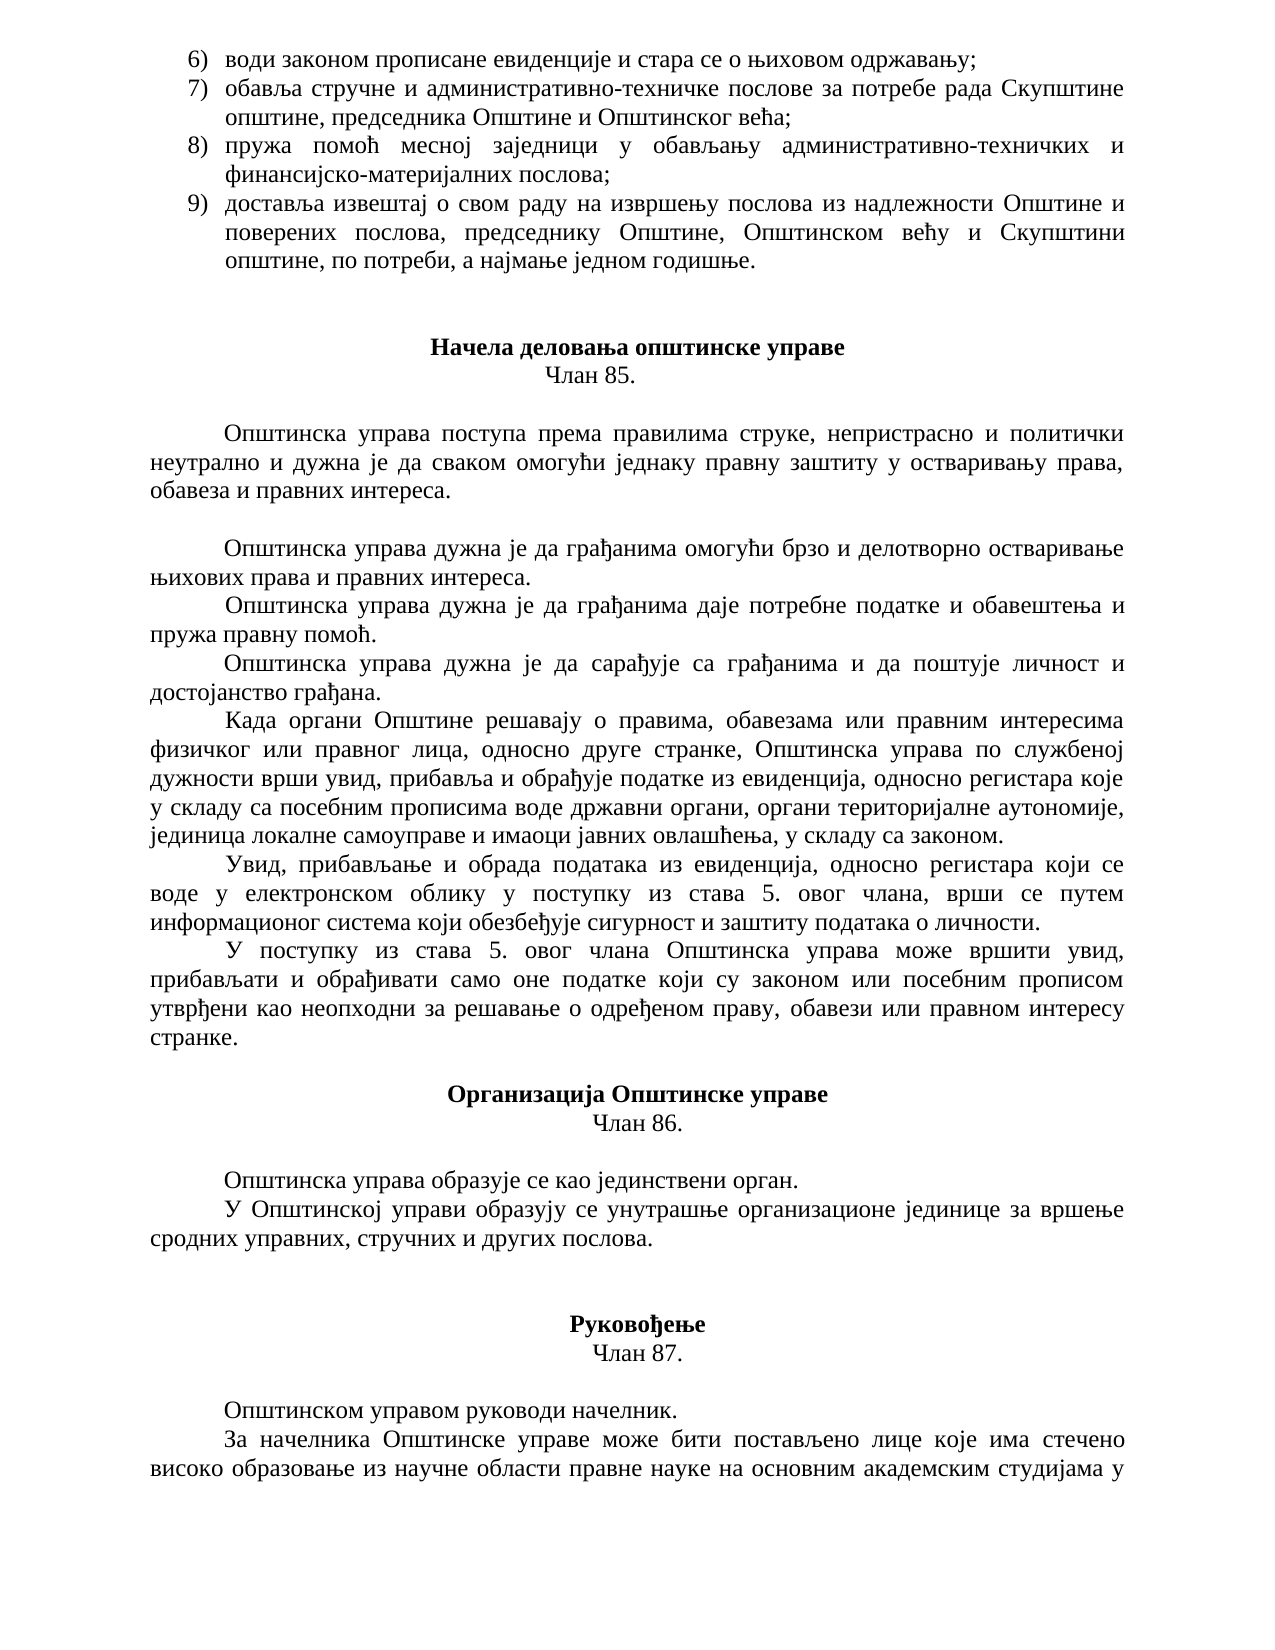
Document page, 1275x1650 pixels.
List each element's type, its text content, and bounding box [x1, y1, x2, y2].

text Организација Општинске управе [150, 1079, 1125, 1108]
list обавља стручне и административно-техничке послове за потребе рада Скупштине општине, председника Општине и Општинског већа; [187, 73, 1125, 131]
text Увид, прибављање и обрада података из евиденција, односно регистара који се воде у електронском облику у поступку из става 5. овог члана, врши се путем информационог система који обезбеђује сигурност и заштиту података о личности. [150, 849, 1125, 936]
text Руковођење [150, 1309, 1125, 1338]
text Начела деловања општинске управе [150, 332, 1125, 361]
list пружа помоћ месној заједници у обављању административно-техничких и финансијско-материјалних послова; [187, 131, 1125, 188]
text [150, 1424, 1125, 1482]
text Члан 87. [150, 1338, 1125, 1367]
text Члан 85. [150, 361, 1031, 389]
list води законом прописане евиденције и стара се о њиховом одржавању; [187, 44, 1125, 73]
list доставља извештај о свом раду на извршењу послова из надлежности Општине и поверених послова, председнику Општине, Општинском већу и Скупштини општине, по потреби, а најмање једном годишње. [187, 188, 1125, 274]
text У поступку из става 5. овог члана Општинска управа може вршити увид, прибављати и обрађивати само оне податке који су законом или посебним прописом утврђени као неопходни за решавање о одређеном праву, обавези или правном интересу странке. [150, 936, 1125, 1051]
text Општинском управом руководи начелник. [150, 1396, 1125, 1424]
text Општинска управа образује се као јединствени орган. [150, 1166, 1125, 1194]
text Члан 86. [150, 1108, 1125, 1137]
text У Општинској управи образују се унутрашње организационе јединице за вршење сродних управних, стручних и других послова. [150, 1194, 1125, 1252]
text Општинска управа дужна је да грађанима даје потребне податке и обавештења и пружа правну помоћ. [150, 591, 1125, 648]
text Општинска управа дужна је да грађанима омогући брзо и делотворно остваривање њихових права и правних интереса. [150, 533, 1125, 591]
text Када органи Општине решавају о правима, обавезама или правним интересима физичког или правног лица, односно друге странке, Општинска управа по службеној дужности врши увид, прибавља и обрађује податке из евиденција, односно регистара које у складу са посебним прописима воде државни органи, органи територијалне аутономије, јединица локалне самоуправе и имаоци јавних овлашћења, у складу са законом. [150, 706, 1125, 849]
text Општинска управа дужна је да сарађује са грађанима и да поштује личност и достојанство грађана. [150, 648, 1125, 706]
text Општинска управа поступа према правилима струке, непристрасно и политички неутрално и дужна је да сваком омогући једнаку правну заштиту у остваривању права, обавеза и правних интереса. [150, 418, 1125, 504]
